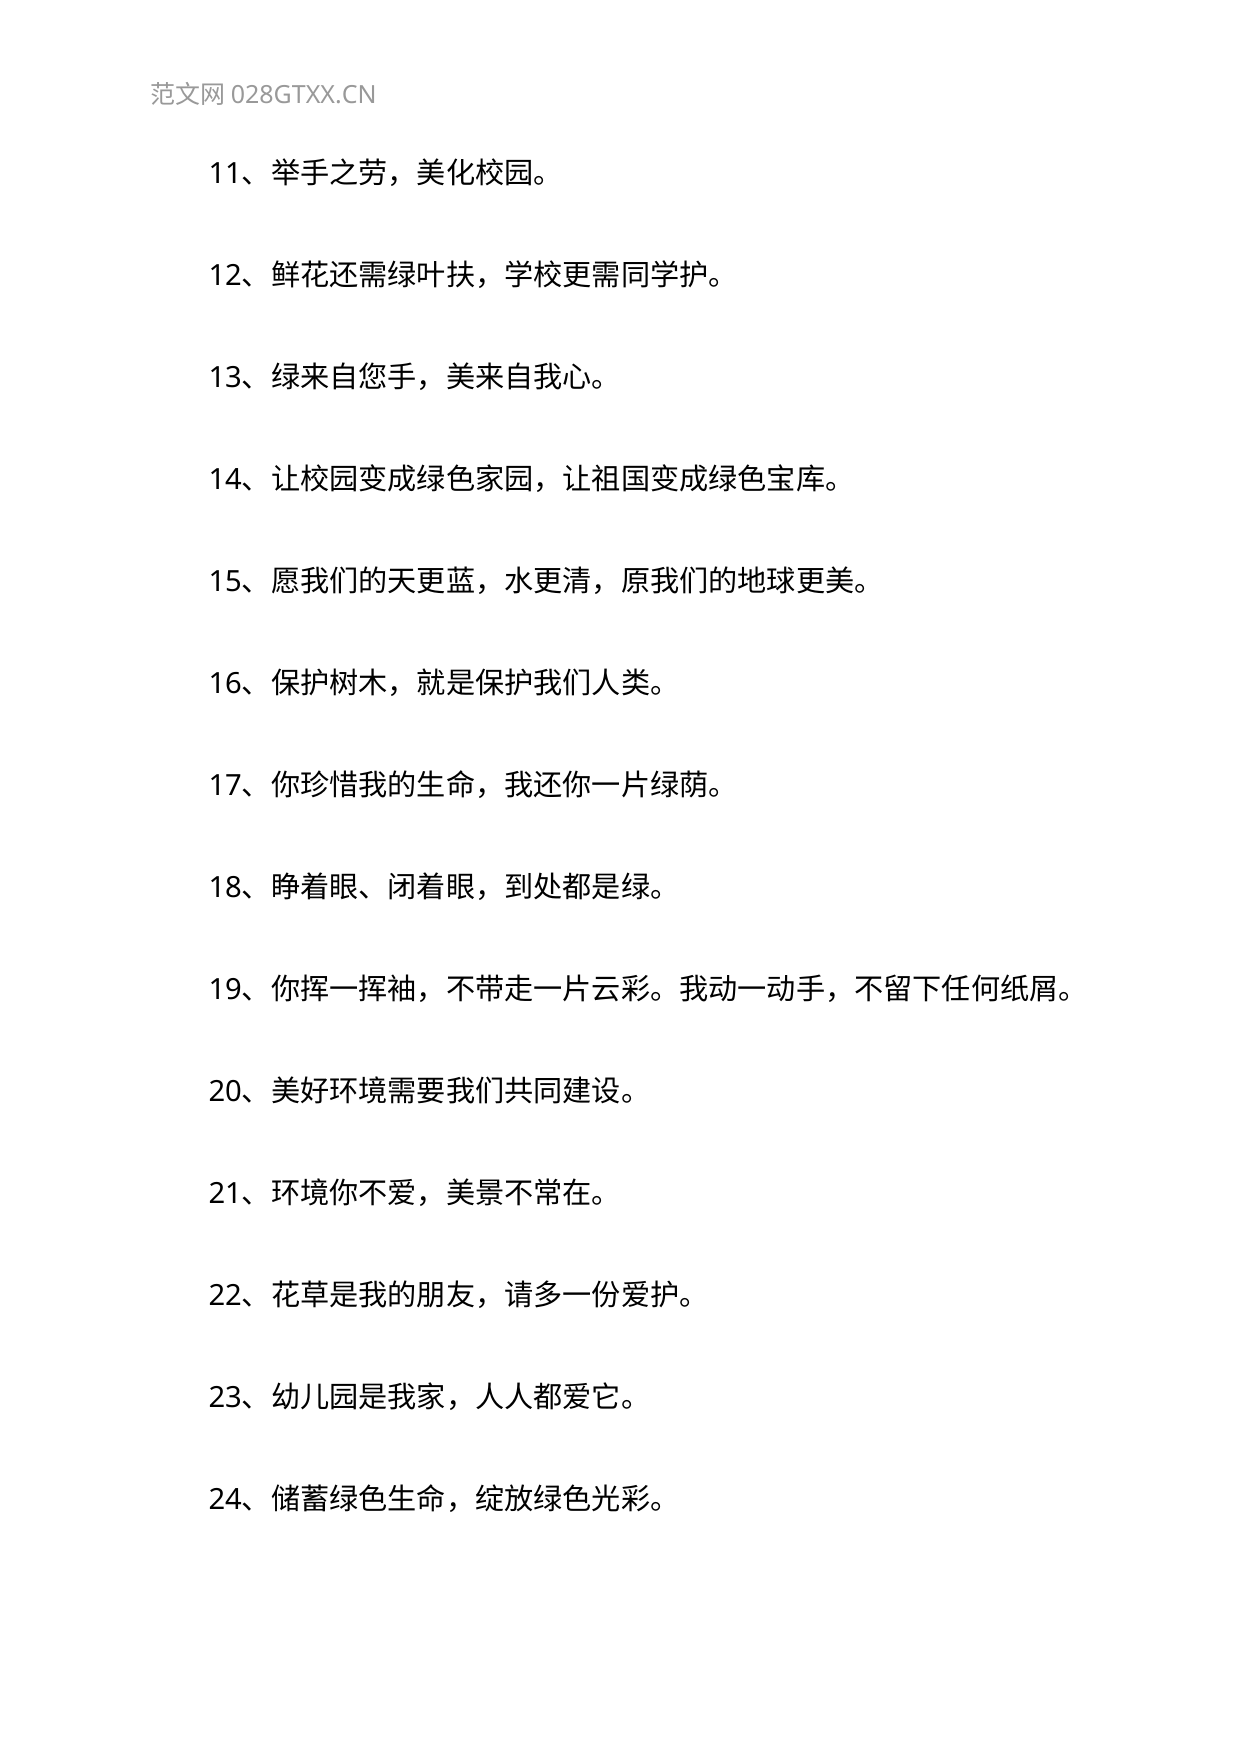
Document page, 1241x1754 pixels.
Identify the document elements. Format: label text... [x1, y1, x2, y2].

text 22、花草是我的朋友，请多一份爱护。 [150, 1272, 1090, 1314]
text 16、保护树木，就是保护我们人类。 [150, 660, 1090, 702]
text 21、环境你不爱，美景不常在。 [150, 1170, 1090, 1212]
text 20、美好环境需要我们共同建设。 [150, 1068, 1090, 1110]
text 19、你挥一挥袖，不带走一片云彩。我动一动手，不留下任何纸屑。 [150, 966, 1090, 1008]
text 23、幼儿园是我家，人人都爱它。 [150, 1374, 1090, 1416]
text 14、让校园变成绿色家园，让祖国变成绿色宝库。 [150, 456, 1090, 498]
text 18、睁着眼、闭着眼，到处都是绿。 [150, 864, 1090, 906]
text 24、储蓄绿色生命，绽放绿色光彩。 [150, 1476, 1090, 1518]
text 11、举手之劳，美化校园。 [150, 150, 1090, 192]
text 13、绿来自您手，美来自我心。 [150, 354, 1090, 396]
text 12、鲜花还需绿叶扶，学校更需同学护。 [150, 252, 1090, 294]
text 17、你珍惜我的生命，我还你一片绿荫。 [150, 762, 1090, 804]
text 15、愿我们的天更蓝，水更清，原我们的地球更美。 [150, 558, 1090, 600]
